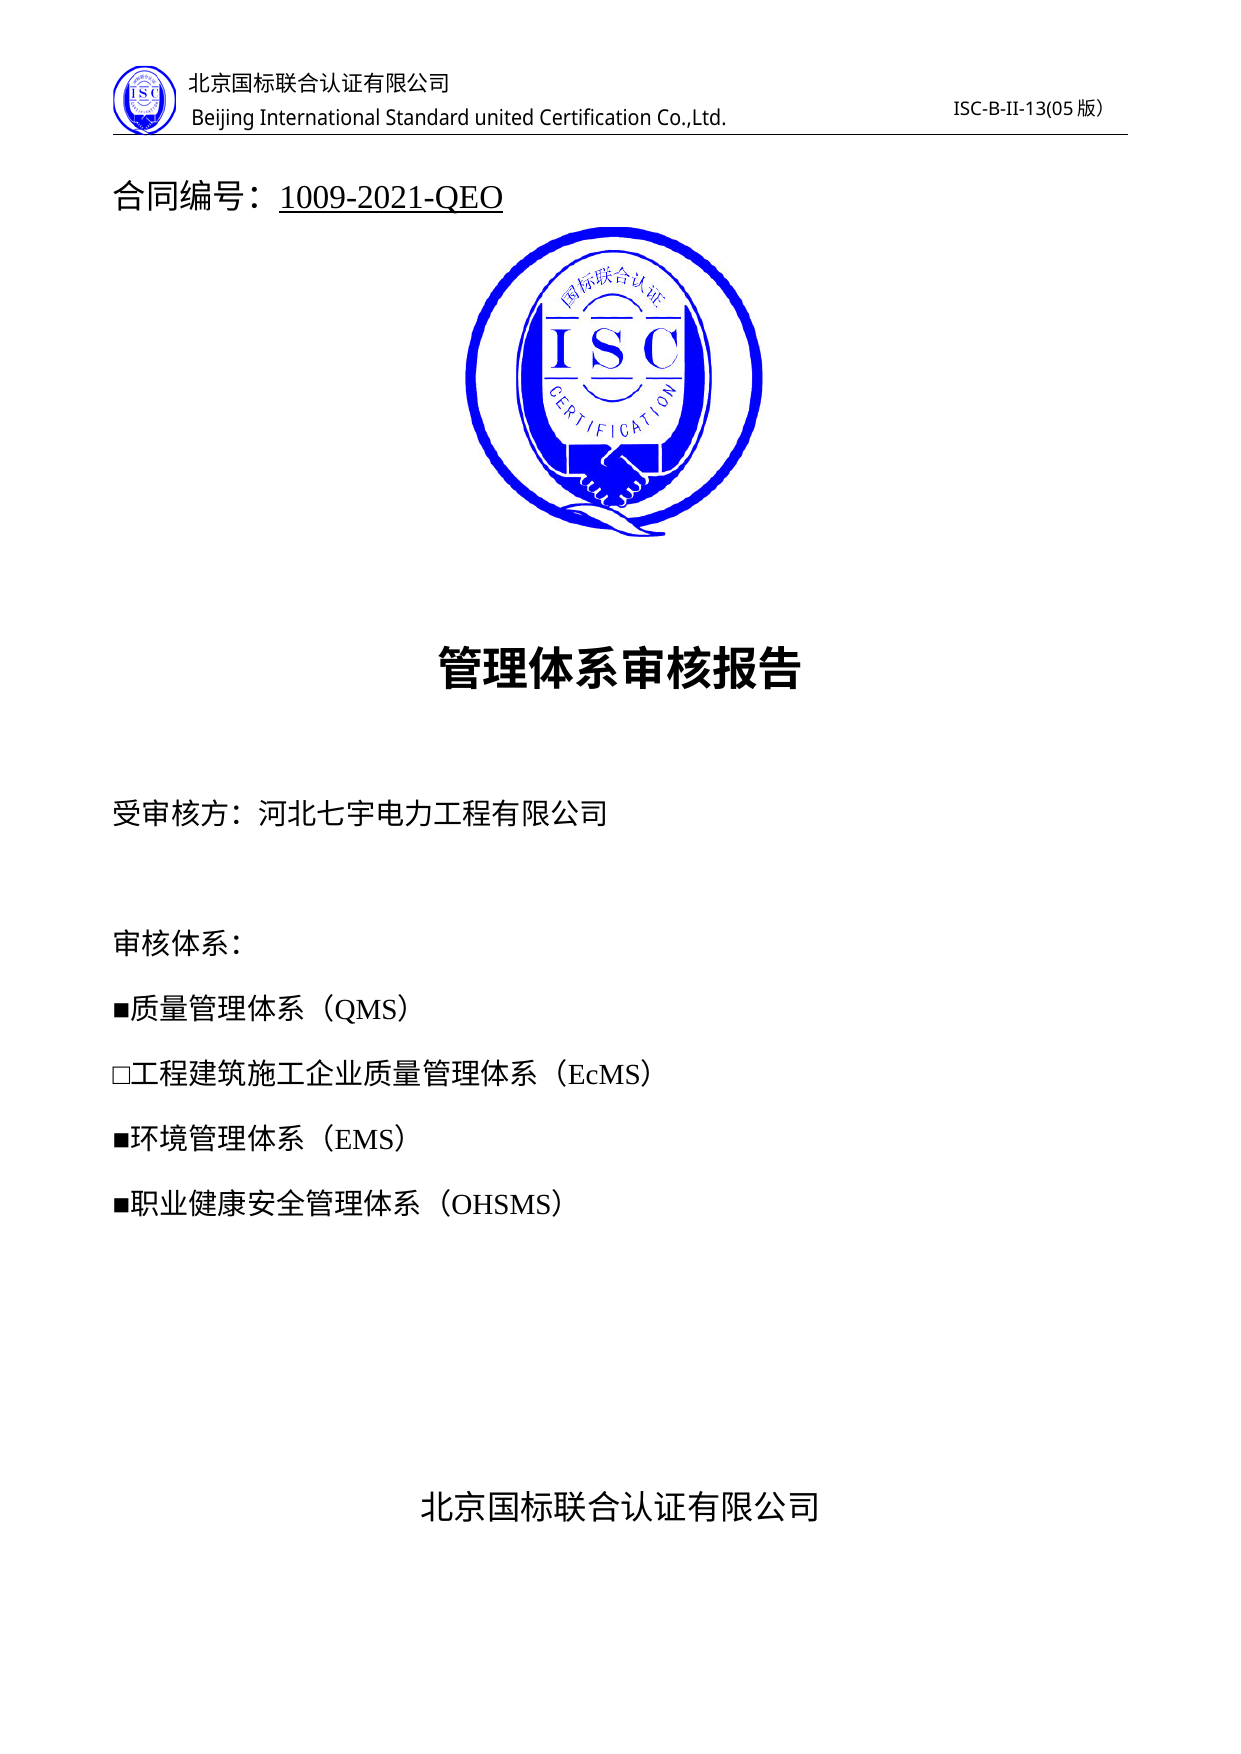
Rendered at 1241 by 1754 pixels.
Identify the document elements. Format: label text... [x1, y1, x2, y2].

text □工程建筑施工企业质量管理体系（EcMS） [112, 1039, 1128, 1104]
text ■职业健康安全管理体系（OHSMS） [112, 1169, 1128, 1234]
text ■环境管理体系（EMS） [112, 1104, 1128, 1169]
text 北京国标联合认证有限公司 [112, 1472, 1128, 1537]
text ■质量管理体系（QMS） [112, 974, 1128, 1039]
text 管理体系审核报告 [112, 617, 1128, 714]
text 合同编号：1009-2021-QEO [112, 162, 1128, 227]
picture [112, 65, 176, 134]
text 审核体系： [112, 909, 1128, 974]
picture [465, 227, 775, 537]
text 受审核方：河北七宇电力工程有限公司 [112, 779, 1128, 844]
